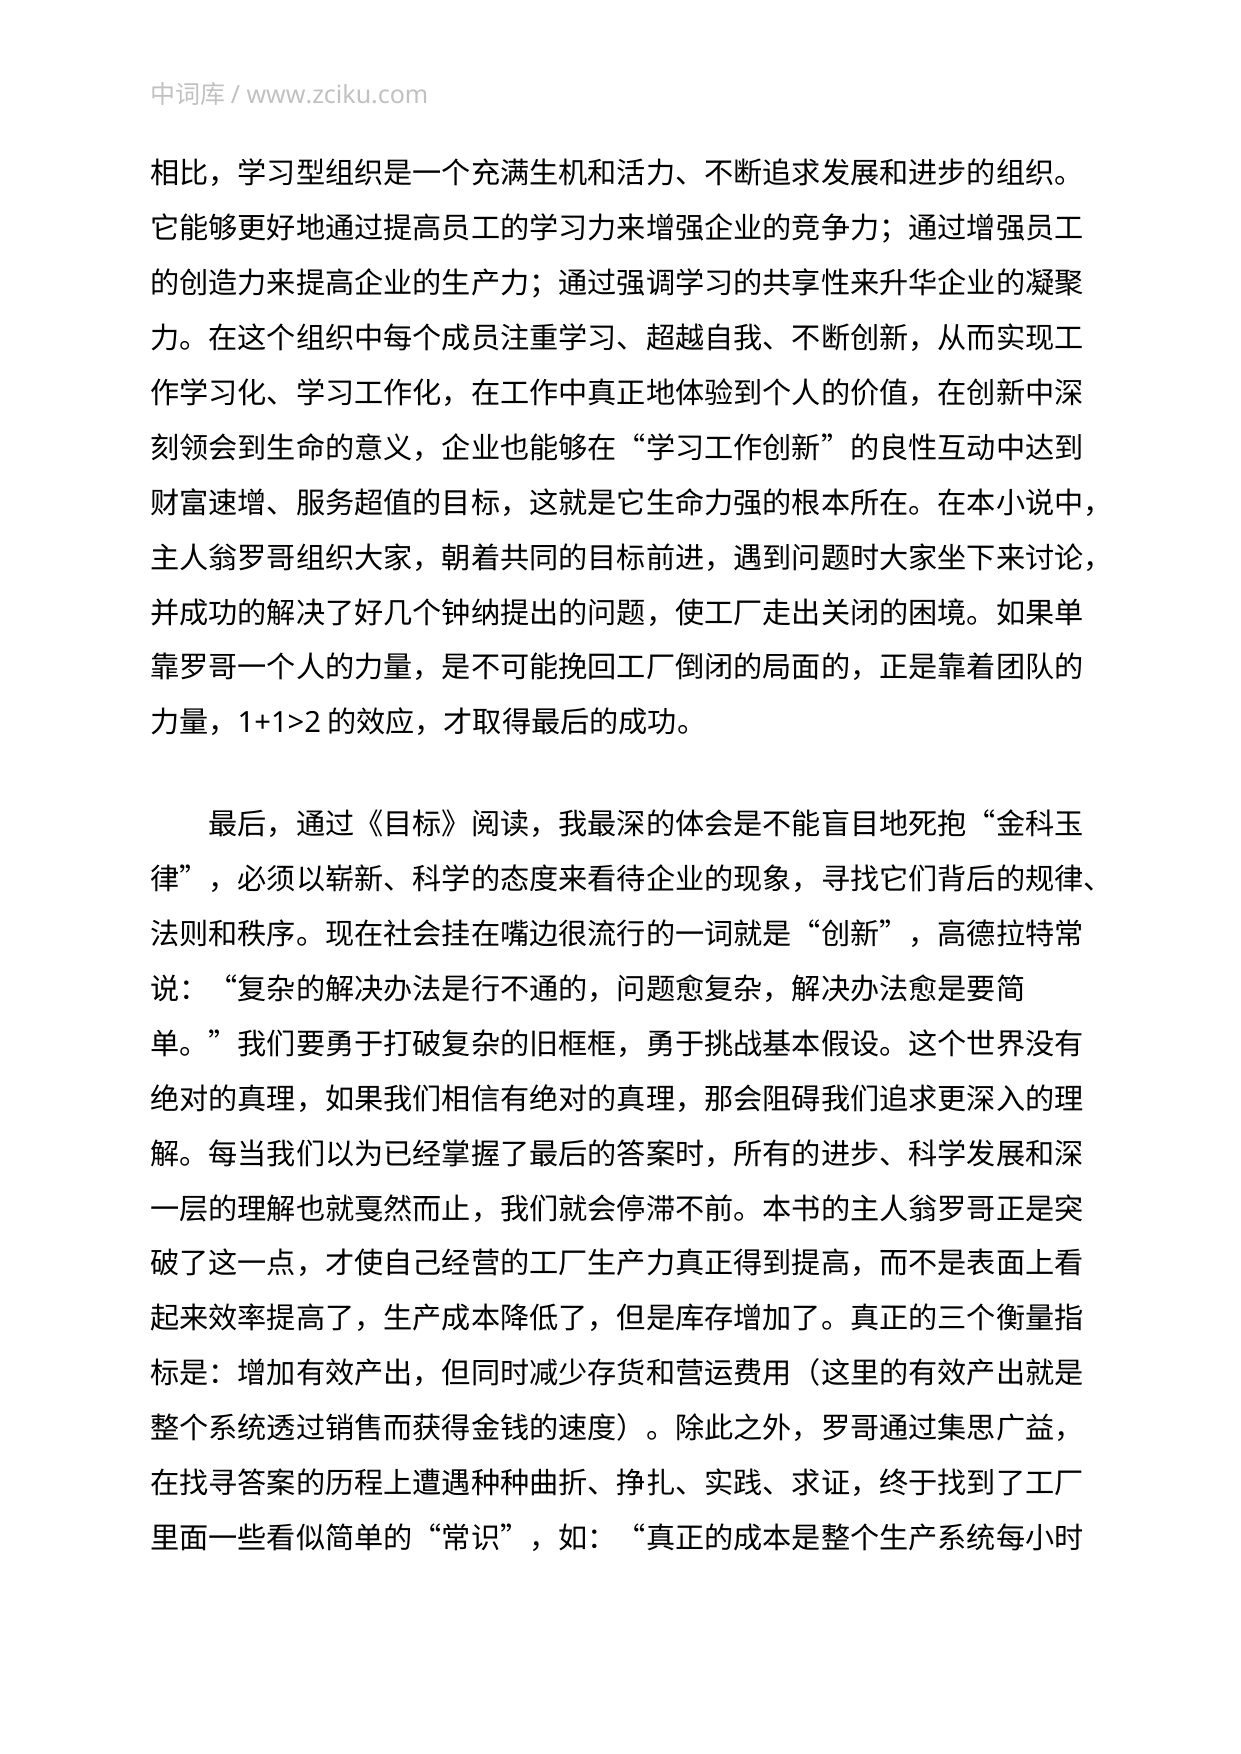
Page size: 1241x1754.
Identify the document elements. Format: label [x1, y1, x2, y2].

text [150, 150, 1090, 741]
text [150, 801, 1090, 1557]
